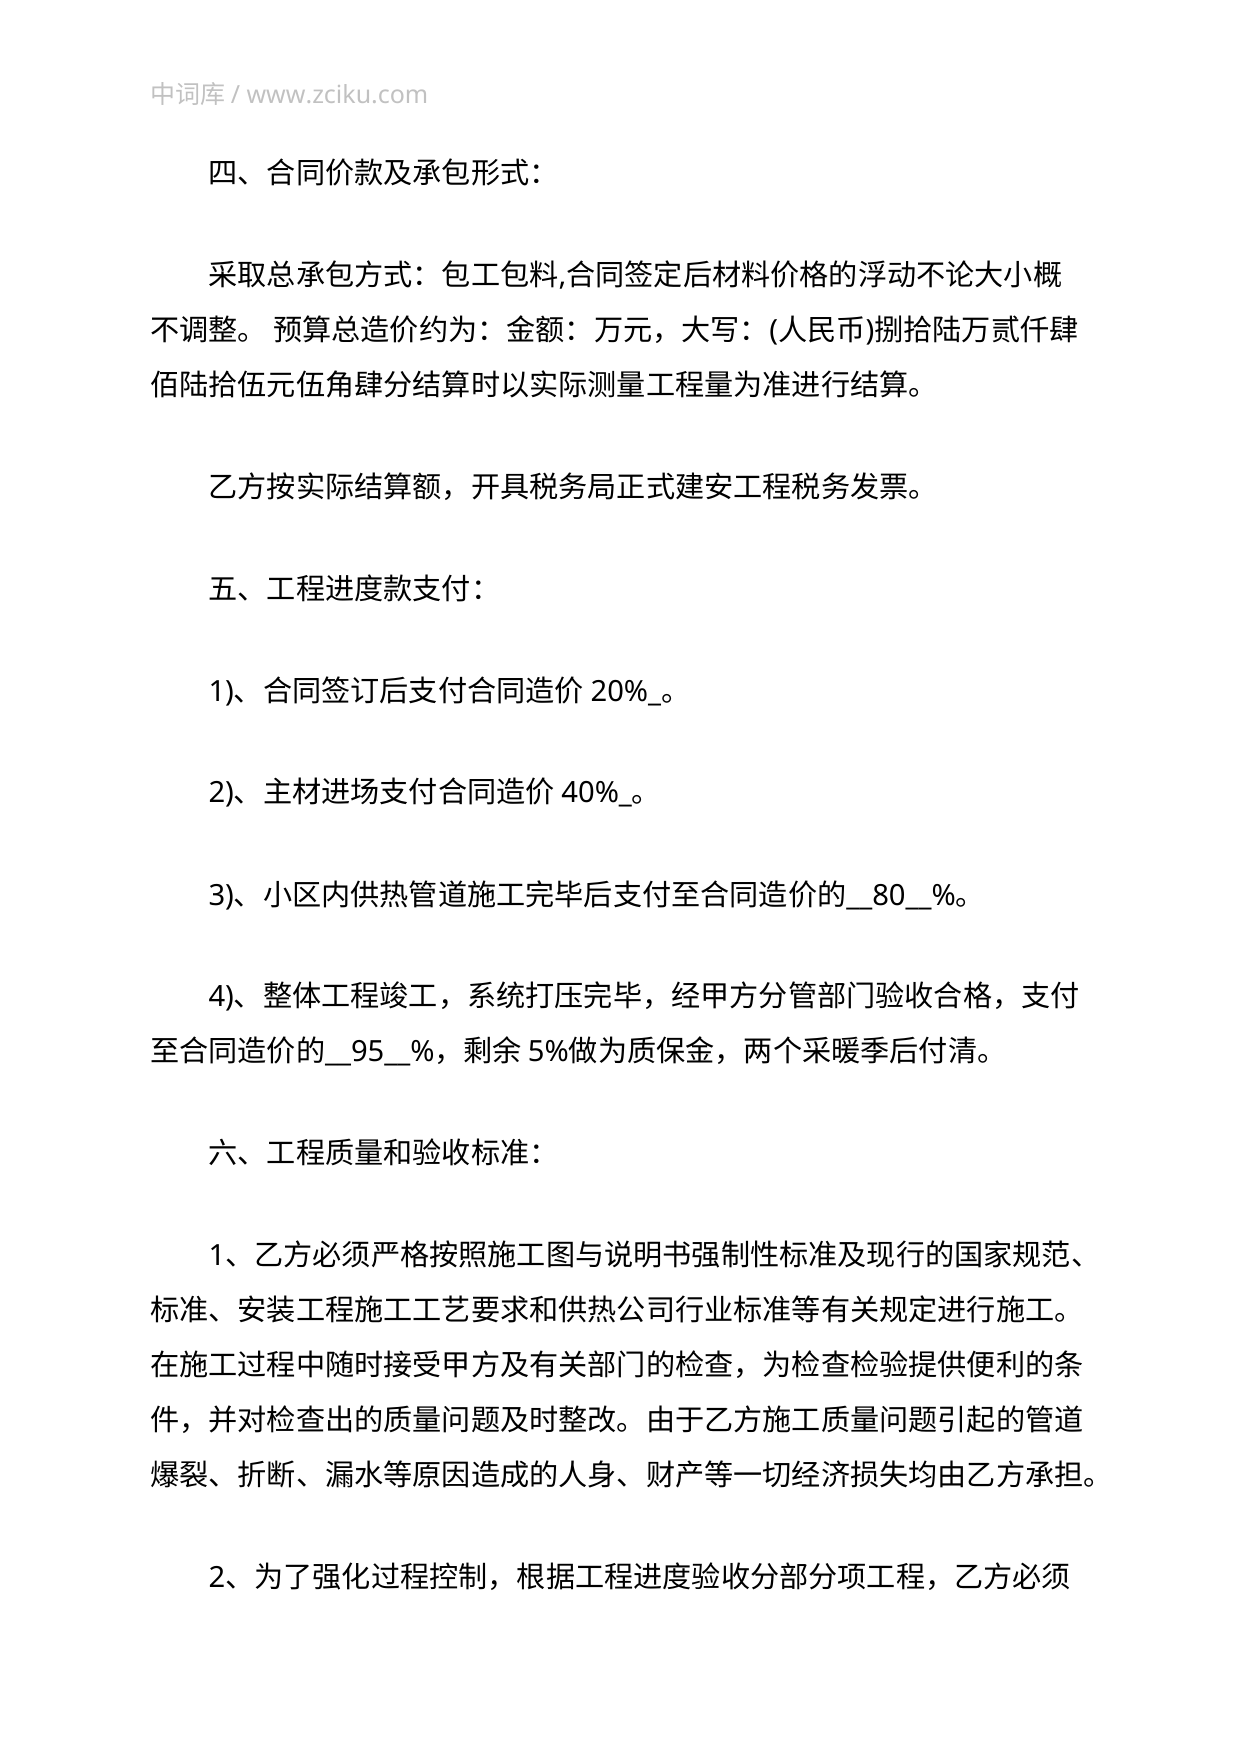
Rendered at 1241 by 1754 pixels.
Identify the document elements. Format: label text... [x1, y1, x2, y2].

text 采取总承包方式：包工包料,合同签定后材料价格的浮动不论大小概不调整。 预算总造价约为：金额：万元，大写：(人民币)捌拾陆万贰仟肆佰陆拾伍元伍角肆分结算时以实际测量工程量为准进行结算。 [150, 252, 1090, 404]
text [150, 1553, 1090, 1596]
text 1)、合同签订后支付合同造价 20%_。 [150, 667, 1090, 709]
text 4)、整体工程竣工，系统打压完毕，经甲方分管部门验收合格，支付至合同造价的__95__%，剩余5%做为质保金，两个采暖季后付清。 [150, 973, 1090, 1070]
text 乙方按实际结算额，开具税务局正式建安工程税务发票。 [150, 463, 1090, 506]
text 六、工程质量和验收标准： [150, 1130, 1090, 1172]
text 2)、主材进场支付合同造价 40%_。 [150, 769, 1090, 811]
text 五、工程进度款支付： [150, 565, 1090, 608]
text 1、乙方必须严格按照施工图与说明书强制性标准及现行的国家规范、标准、安装工程施工工艺要求和供热公司行业标准等有关规定进行施工。在施工过程中随时接受甲方及有关部门的检查，为检查检验提供便利的条件，并对检查出的质量问题及时整改。由于乙方施工质量问题引起的管道爆裂、折断、漏水等原因造成的人身、财产等一切经济损失均由乙方承担。 [150, 1232, 1090, 1494]
text 四、合同价款及承包形式： [150, 150, 1090, 192]
text 3)、小区内供热管道施工完毕后支付至合同造价的__80__%。 [150, 871, 1090, 913]
